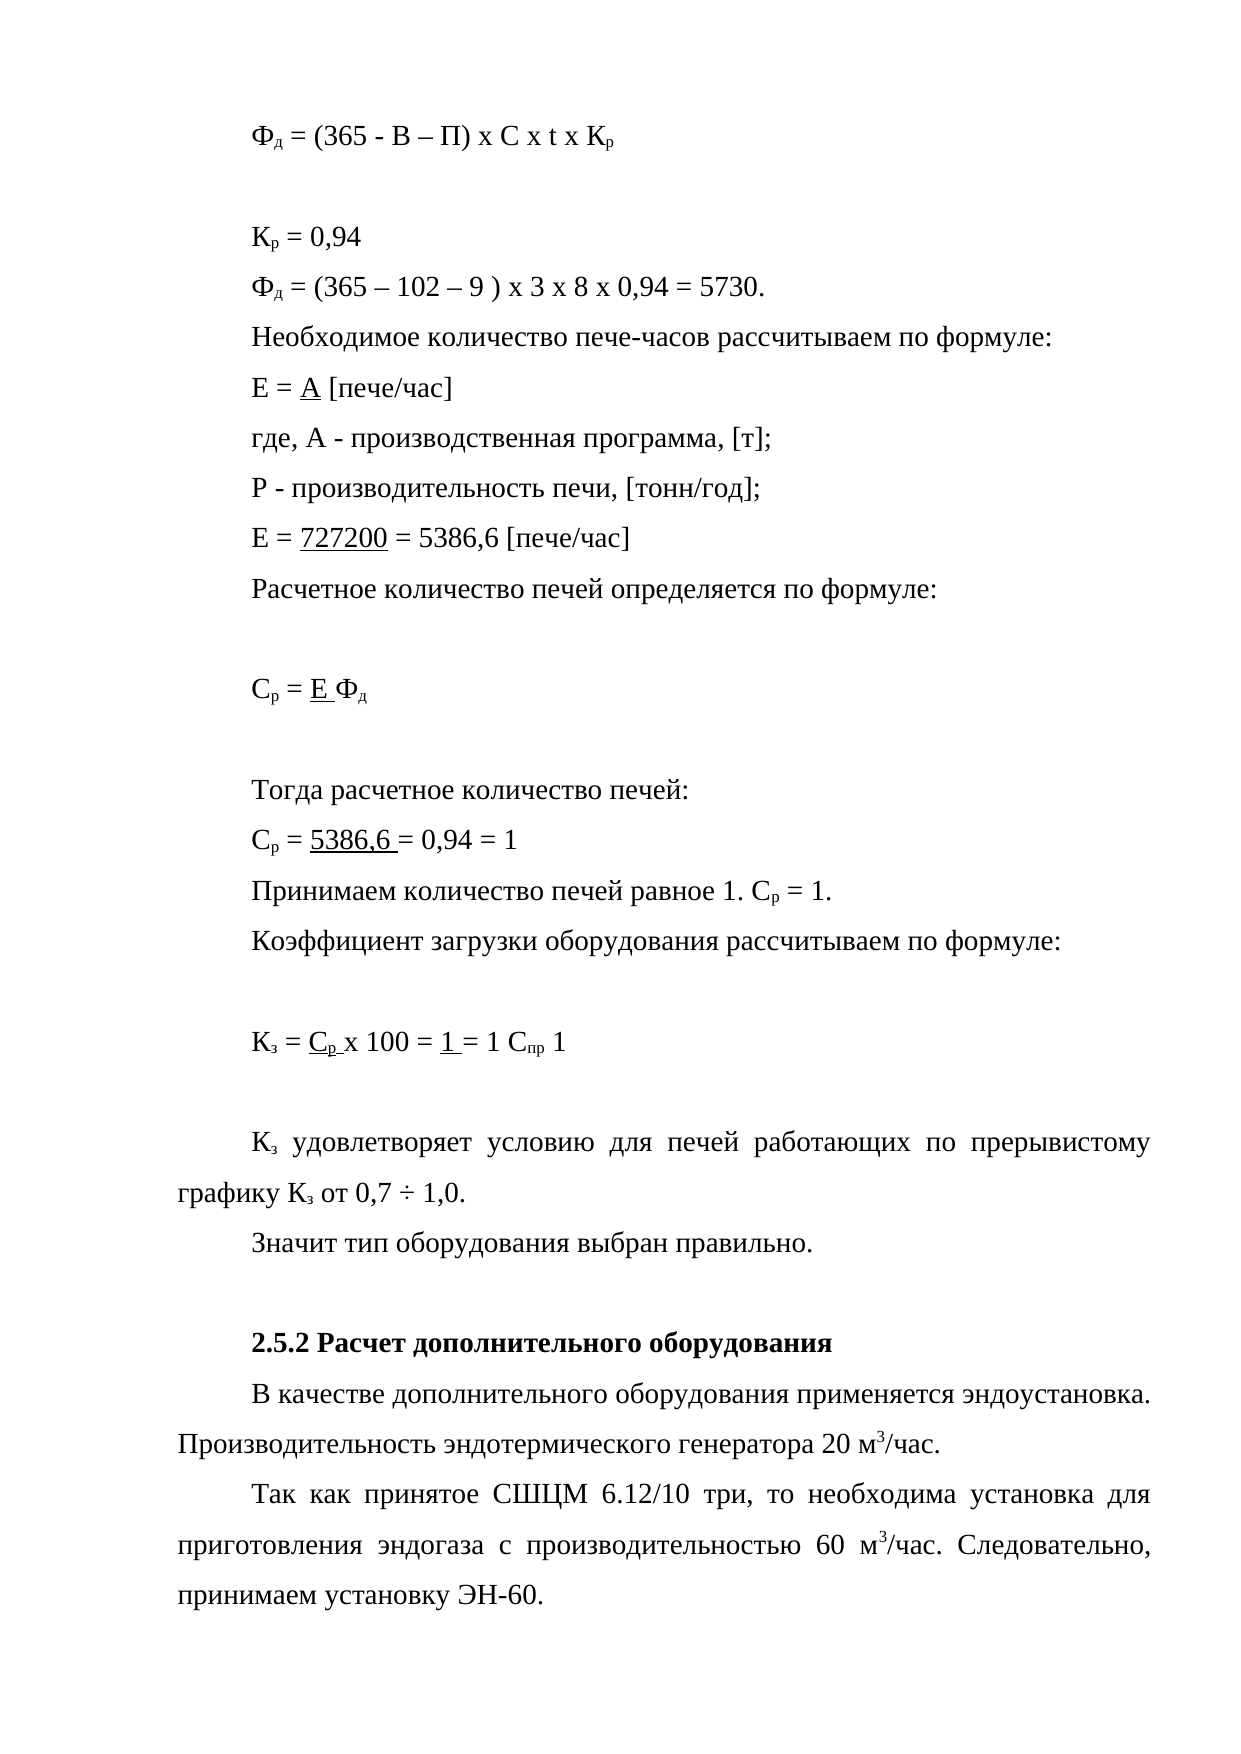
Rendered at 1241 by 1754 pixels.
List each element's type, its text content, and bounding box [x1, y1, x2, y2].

subtitle Кз удовлетворяет условию для печей работающих по прерывистому графику Кз от 0,7 ÷ 1,0. [177, 1124, 1152, 1208]
text Фд = (365 - В – П) х С х t х Кр [177, 118, 1152, 152]
text Фд = (365 – 102 – 9 ) х 3 х 8 х 0,94 = 5730. [177, 269, 1152, 303]
subtitle Кр = 0,94 [177, 219, 1152, 252]
subtitle Е = 727200 = 5386,6 [пече/час] [177, 521, 1152, 554]
text Тогда расчетное количество печей: [177, 772, 1152, 806]
text Коэффициент загрузки оборудования рассчитываем по формуле: [177, 923, 1152, 957]
text 2.5.2 Расчет дополнительного оборудования [177, 1326, 1152, 1359]
text Ср = Е Фд [177, 672, 1152, 705]
text Ср = 5386,6 = 0,94 = 1 [177, 822, 1152, 856]
subtitle Кз = Ср х 100 = 1 = 1 Спр 1 [177, 1024, 1152, 1057]
subtitle Расчетное количество печей определяется по формуле: [177, 571, 1152, 604]
text В качестве дополнительного оборудования применяется эндоустановка. Производительность эндотермического генератора 20 м3/час. [177, 1376, 1152, 1460]
text Необходимое количество пече-часов рассчитываем по формуле: [177, 319, 1152, 353]
text Так как принятое СШЦМ 6.12/10 три, то необходима установка для приготовления эндогаза с производительностью 60 м3/час. Следовательно, принимаем установку ЭН-60. [177, 1477, 1152, 1611]
text Е = А [пече/час] [177, 370, 1152, 403]
text Р - производительность печи, [тонн/год]; [177, 470, 1152, 504]
text Значит тип оборудования выбран правильно. [177, 1225, 1152, 1258]
text где, А - производственная программа, [т]; [177, 420, 1152, 453]
text Принимаем количество печей равное 1. Ср = 1. [177, 873, 1152, 906]
